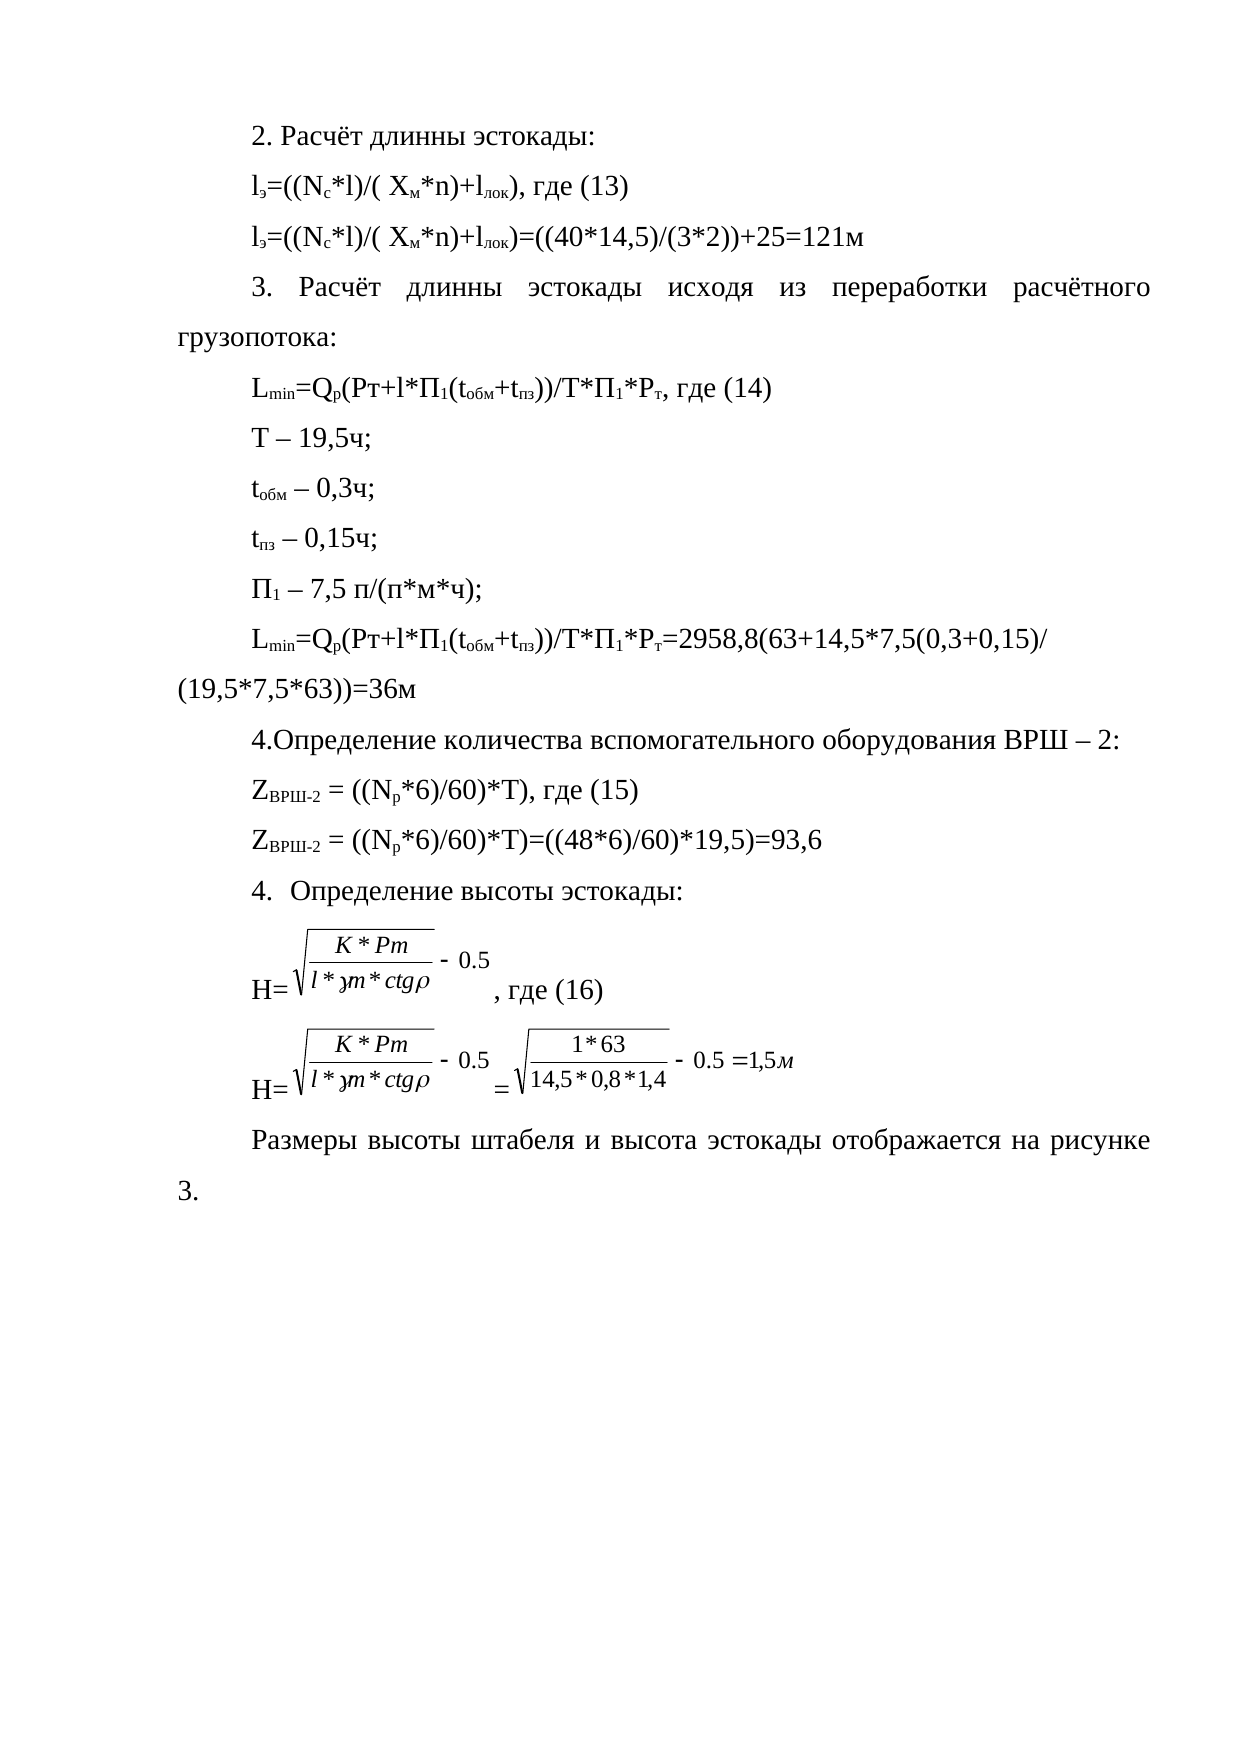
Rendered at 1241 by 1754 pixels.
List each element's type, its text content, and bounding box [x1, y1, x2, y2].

text Размеры высоты штабеля и высота эстокады отображается на рисунке 3. [177, 1122, 1152, 1206]
list Определение высоты эстокады: [177, 873, 1152, 906]
text tобм – 0,3ч; [177, 470, 1152, 504]
text Lmin=Qp(Pт+l*П1(tобм+tпз))/Т*П1*Рт, где (14) [177, 370, 1152, 403]
text lэ=((Nc*l)/( Хм*n)+lлок), где (13) [177, 168, 1152, 202]
text ZВРШ-2 = ((Np*6)/60)*T)=((48*6)/60)*19,5)=93,6 [177, 822, 1152, 856]
text Lmin=Qp(Pт+l*П1(tобм+tпз))/Т*П1*Рт=2958,8(63+14,5*7,5(0,3+0,15)/(19,5*7,5*63))=36м [177, 621, 1152, 705]
text 3. Расчёт длинны эстокады исходя из переработки расчётного грузопотока: [177, 269, 1152, 353]
text 2. Расчёт длинны эстокады: [177, 118, 1152, 152]
text tпз – 0,15ч; [177, 521, 1152, 554]
text lэ=((Nc*l)/( Хм*n)+lлок)=((40*14,5)/(3*2))+25=121м [177, 219, 1152, 252]
text Н=, где (16) [177, 923, 1152, 1006]
text П1 – 7,5 п/(п*м*ч); [177, 571, 1152, 604]
text Н== [177, 1023, 1152, 1106]
text 4.Определение количества вспомогательного оборудования ВРШ – 2: [177, 722, 1152, 755]
text ZВРШ-2 = ((Np*6)/60)*T), где (15) [177, 772, 1152, 806]
text Т – 19,5ч; [177, 420, 1152, 453]
